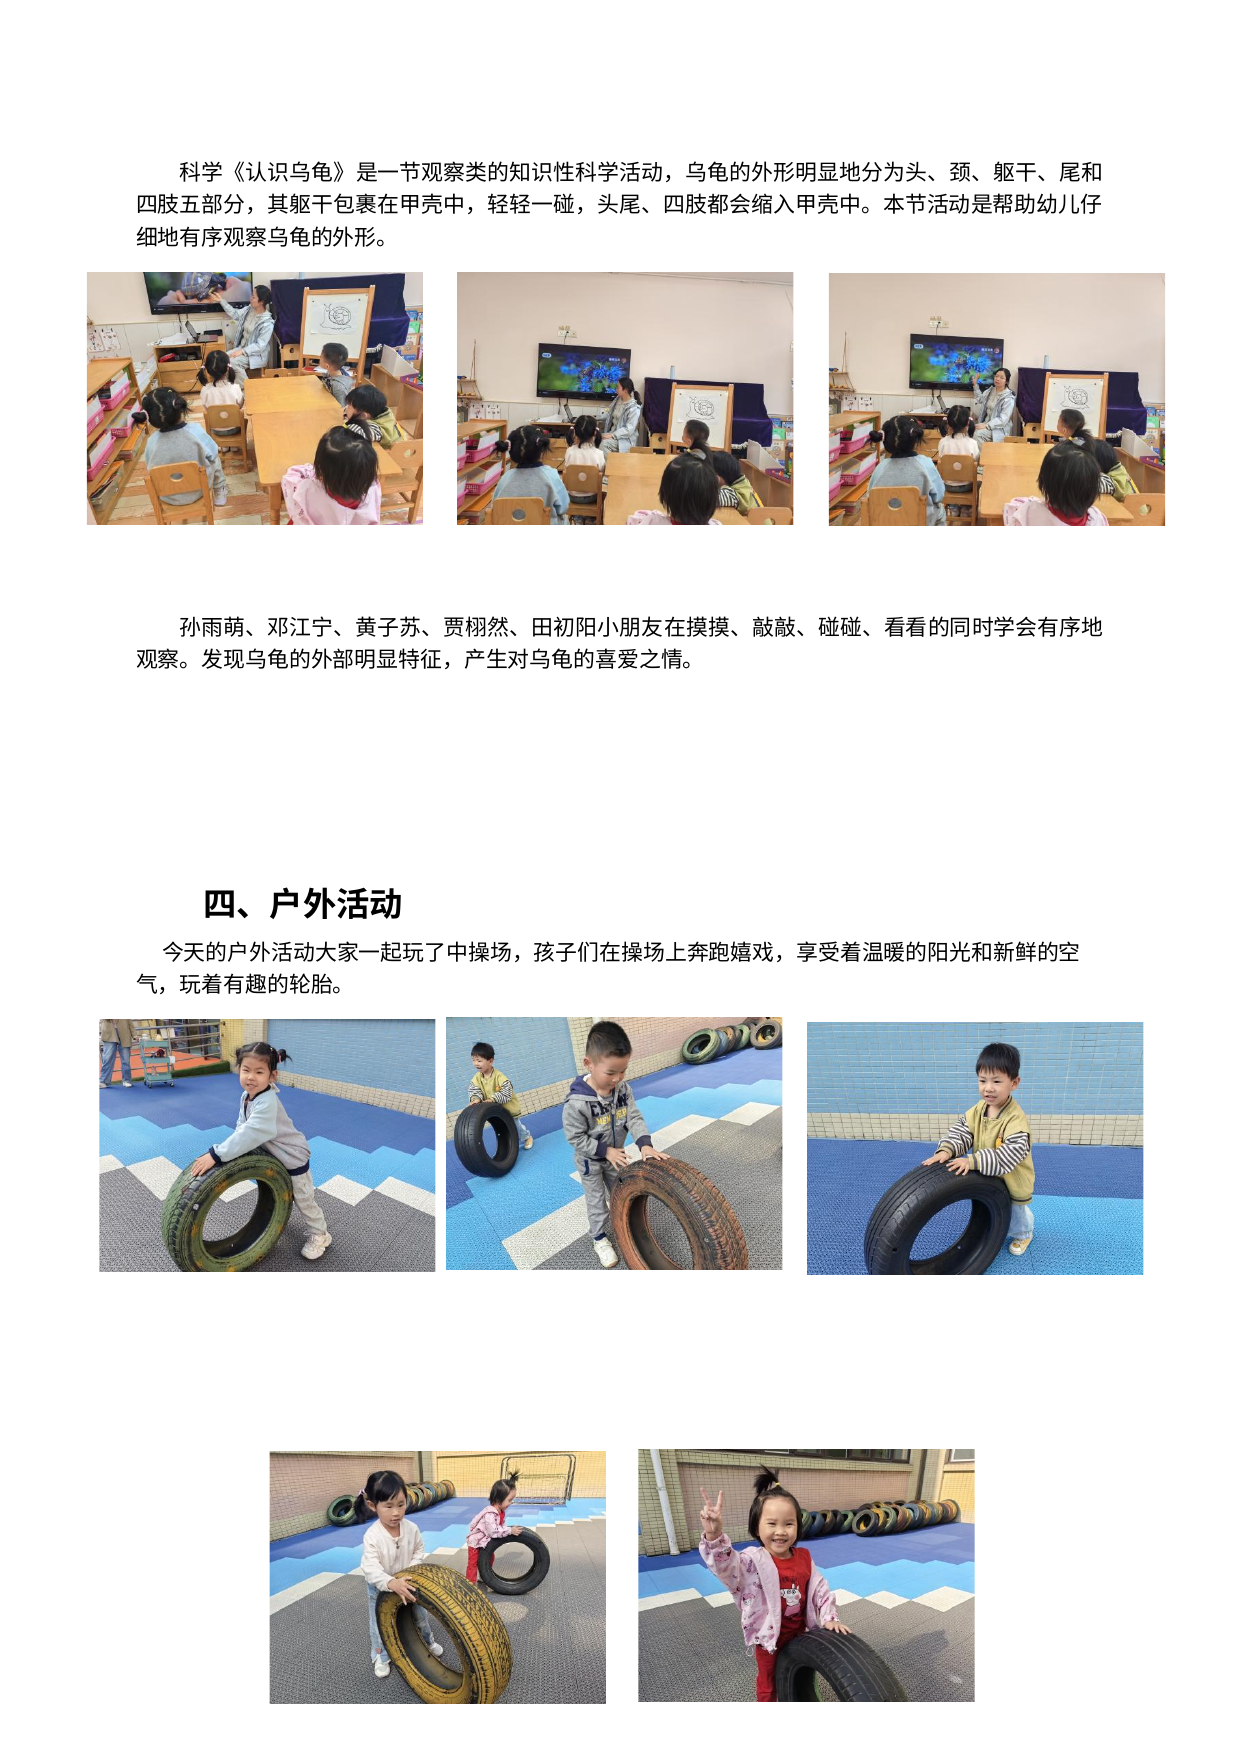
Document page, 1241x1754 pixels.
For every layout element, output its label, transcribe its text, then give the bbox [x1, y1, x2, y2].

picture [457, 272, 794, 525]
list 今天的户外活动大家一起玩了中操场，孩子们在操场上奔跑嬉戏，享受着温暖的阳光和新鲜的空气，玩着有趣的轮胎。 [136, 934, 1104, 999]
picture [828, 273, 1166, 526]
text 孙雨萌、邓江宁、黄子苏、贾栩然、田初阳小朋友在摸摸、敲敲、碰碰、看看的同时学会有序地观察。发现乌龟的外部明显特征，产生对乌龟的喜爱之情。 [136, 609, 1104, 674]
picture [269, 1451, 606, 1704]
picture [86, 272, 423, 525]
picture [446, 1017, 783, 1270]
picture [638, 1449, 975, 1702]
list 户外活动 [136, 869, 1104, 934]
picture [99, 1019, 436, 1272]
text 科学《认识乌龟》是一节观察类的知识性科学活动，乌龟的外形明显地分为头、颈、躯干、尾和四肢五部分，其躯干包裹在甲壳中，轻轻一碰，头尾、四肢都会缩入甲壳中。本节活动是帮助幼儿仔细地有序观察乌龟的外形。 [136, 154, 1104, 252]
picture [807, 1022, 1144, 1275]
